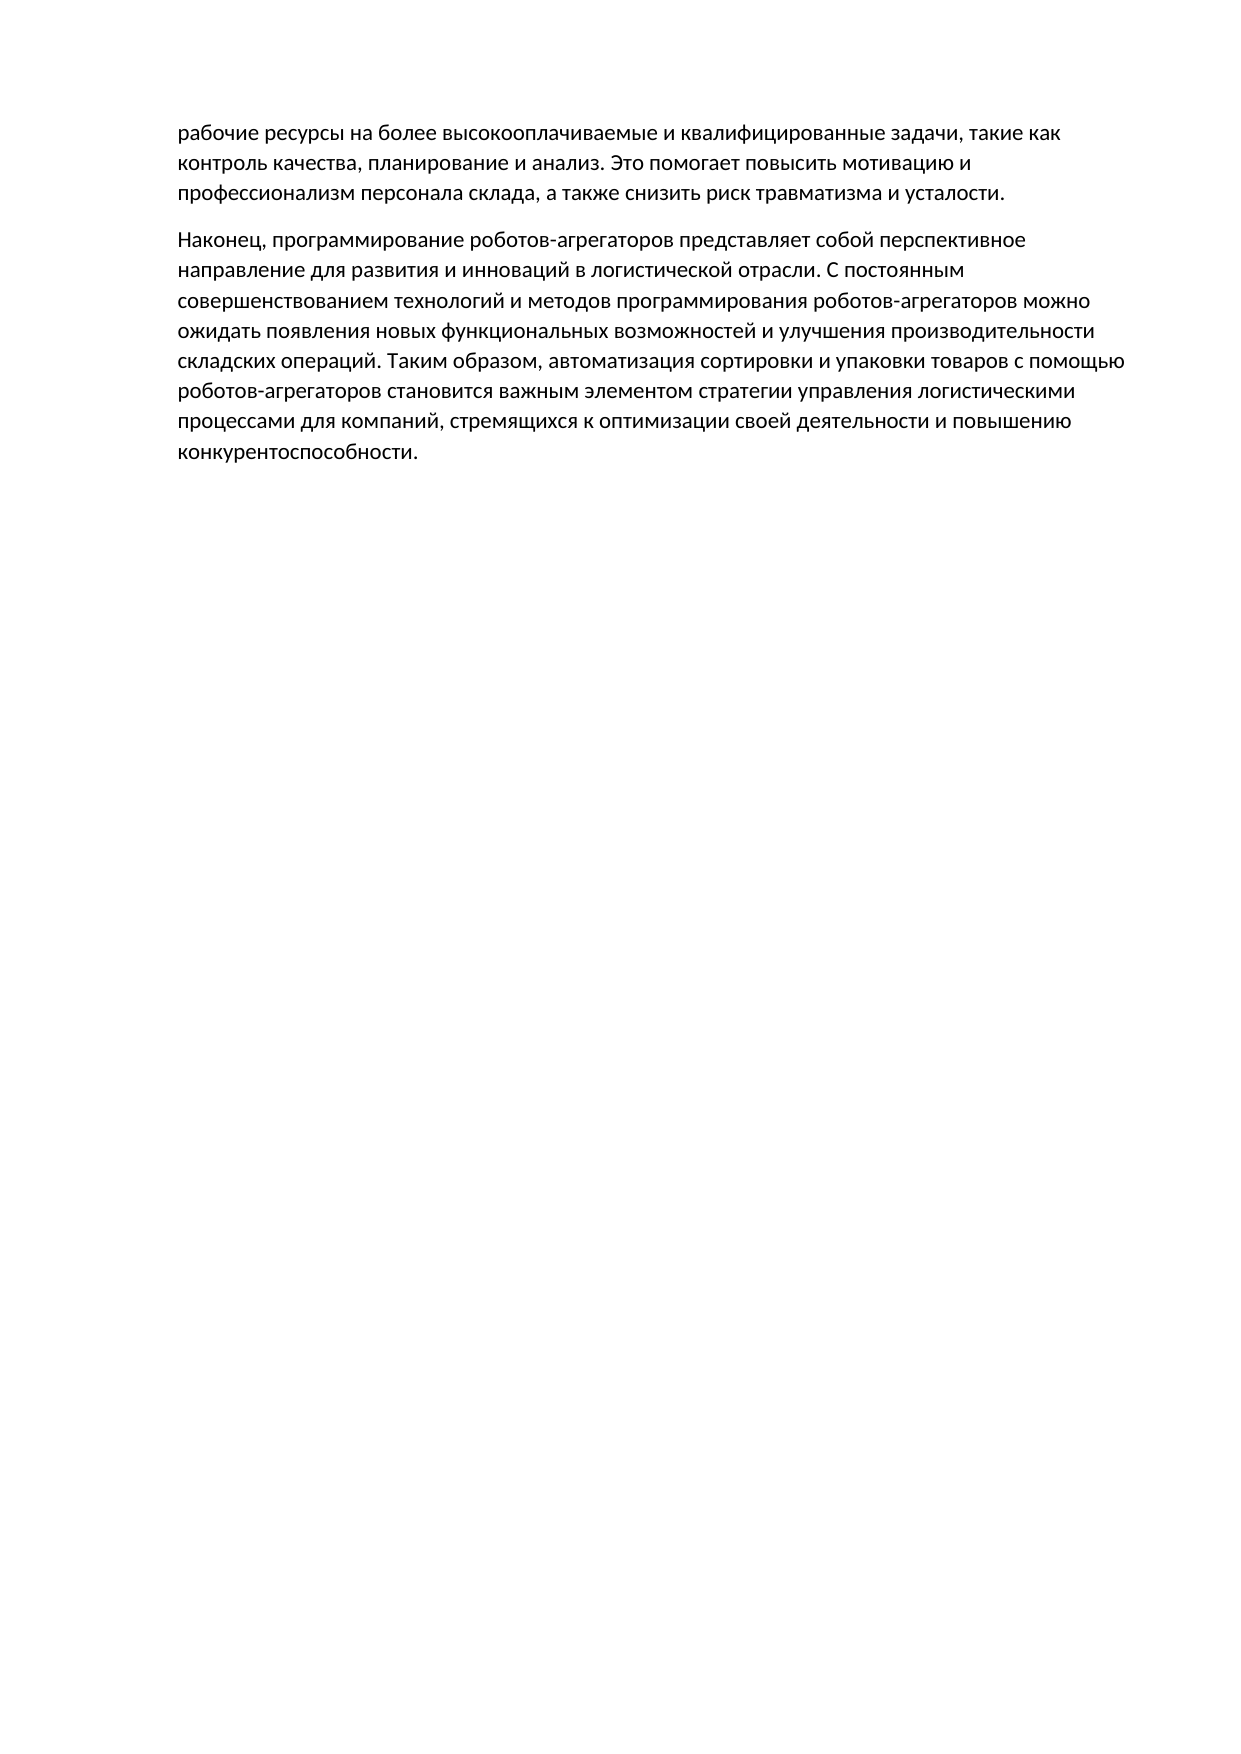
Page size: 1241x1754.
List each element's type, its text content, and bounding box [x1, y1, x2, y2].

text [177, 118, 1152, 207]
text Наконец, программирование роботов-агрегаторов представляет собой перспективное направление для развития и инноваций в логистической отрасли. С постоянным совершенствованием технологий и методов программирования роботов-агрегаторов можно ожидать появления новых функциональных возможностей и улучшения производительности складских операций. Таким образом, автоматизация сортировки и упаковки товаров с помощью роботов-агрегаторов становится важным элементом стратегии управления логистическими процессами для компаний, стремящихся к оптимизации своей деятельности и повышению конкурентоспособности. [177, 225, 1152, 465]
